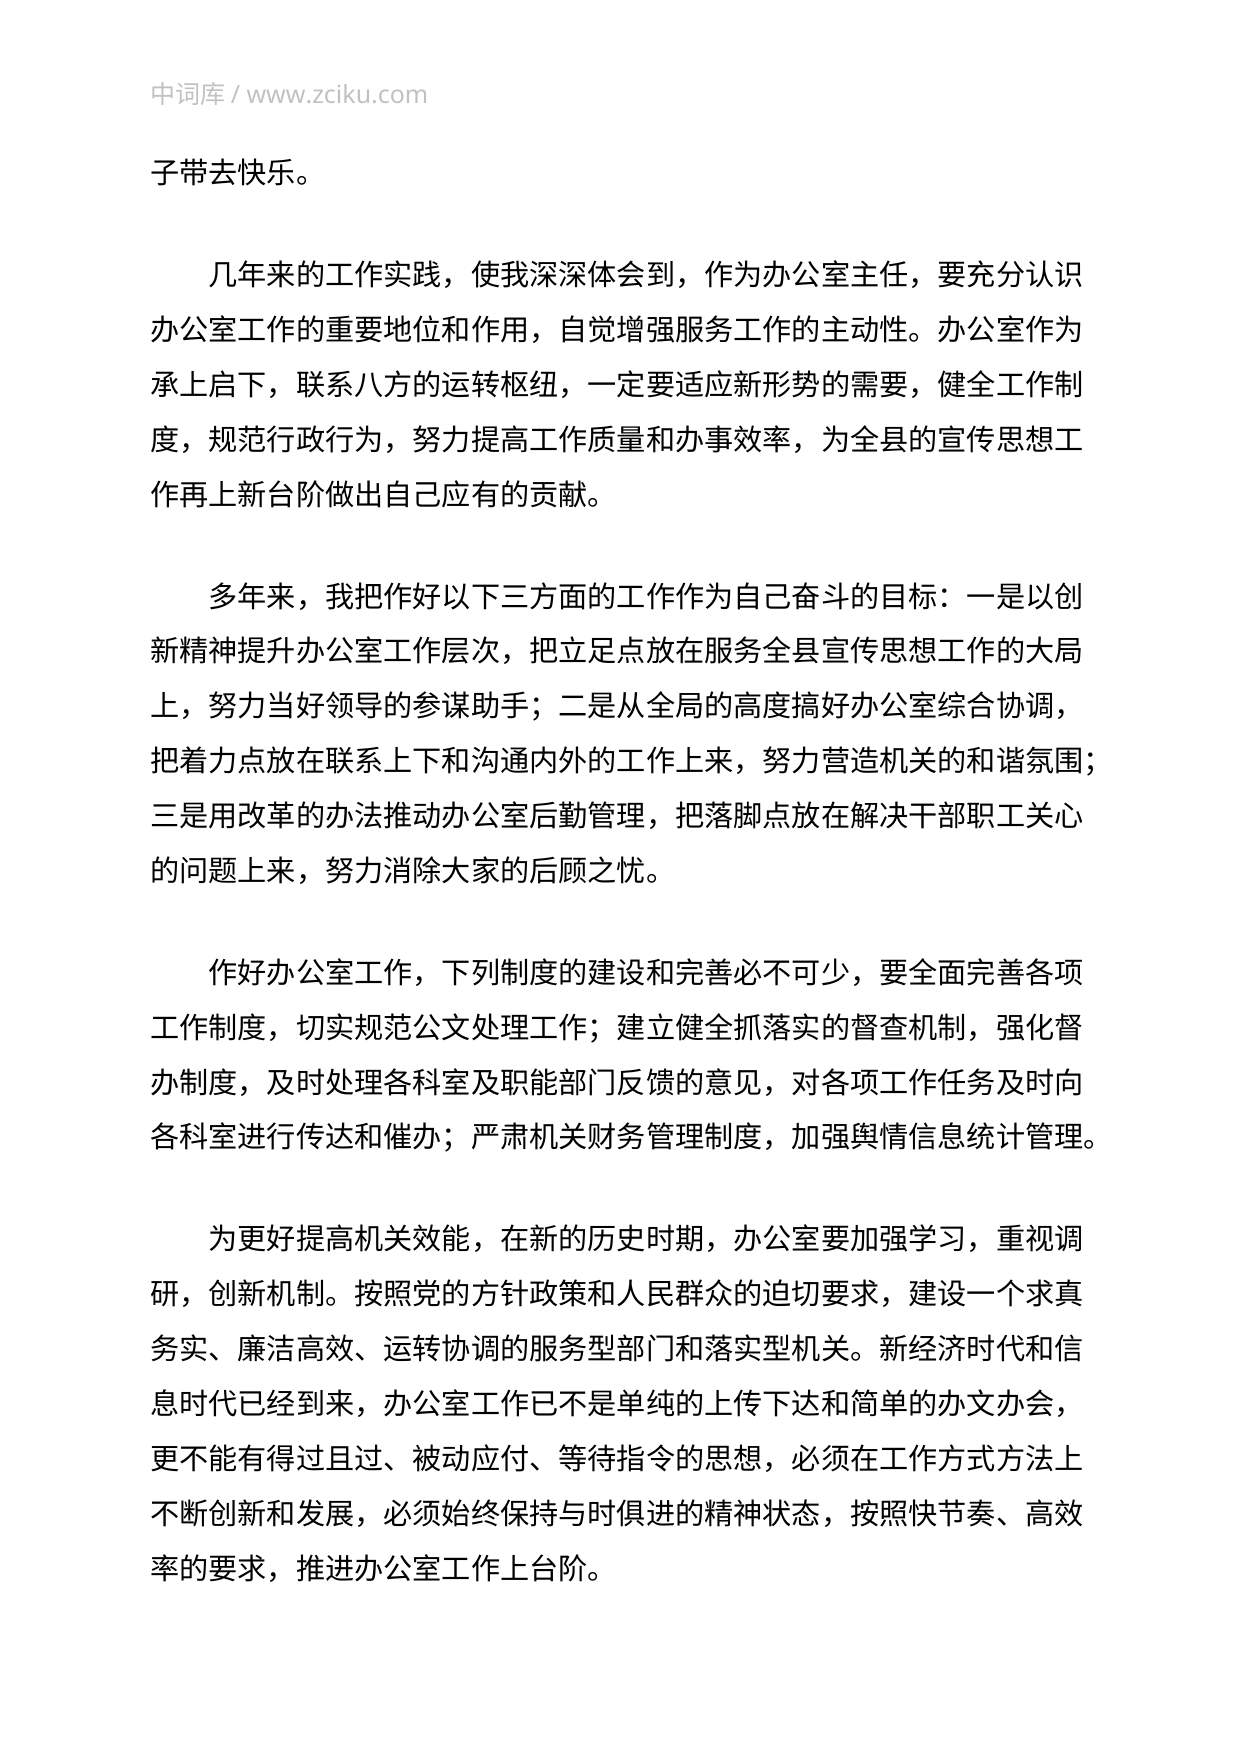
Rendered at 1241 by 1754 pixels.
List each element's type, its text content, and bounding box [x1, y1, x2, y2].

text 作好办公室工作，下列制度的建设和完善必不可少，要全面完善各项工作制度，切实规范公文处理工作；建立健全抓落实的督查机制，强化督办制度，及时处理各科室及职能部门反馈的意见，对各项工作任务及时向各科室进行传达和催办；严肃机关财务管理制度，加强舆情信息统计管理。 [150, 949, 1090, 1156]
text 几年来的工作实践，使我深深体会到，作为办公室主任，要充分认识办公室工作的重要地位和作用，自觉增强服务工作的主动性。办公室作为承上启下，联系八方的运转枢纽，一定要适应新形势的需要，健全工作制度，规范行政行为，努力提高工作质量和办事效率，为全县的宣传思想工作再上新台阶做出自己应有的贡献。 [150, 252, 1090, 514]
text 多年来，我把作好以下三方面的工作作为自己奋斗的目标：一是以创新精神提升办公室工作层次，把立足点放在服务全县宣传思想工作的大局上，努力当好领导的参谋助手；二是从全局的高度搞好办公室综合协调，把着力点放在联系上下和沟通内外的工作上来，努力营造机关的和谐氛围；三是用改革的办法推动办公室后勤管理，把落脚点放在解决干部职工关心的问题上来，努力消除大家的后顾之忧。 [150, 573, 1090, 890]
text 为更好提高机关效能，在新的历史时期，办公室要加强学习，重视调研，创新机制。按照党的方针政策和人民群众的迫切要求，建设一个求真务实、廉洁高效、运转协调的服务型部门和落实型机关。新经济时代和信息时代已经到来，办公室工作已不是单纯的上传下达和简单的办文办会，更不能有得过且过、被动应付、等待指令的思想，必须在工作方式方法上不断创新和发展，必须始终保持与时俱进的精神状态，按照快节奏、高效率的要求，推进办公室工作上台阶。 [150, 1216, 1090, 1587]
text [150, 150, 1090, 192]
